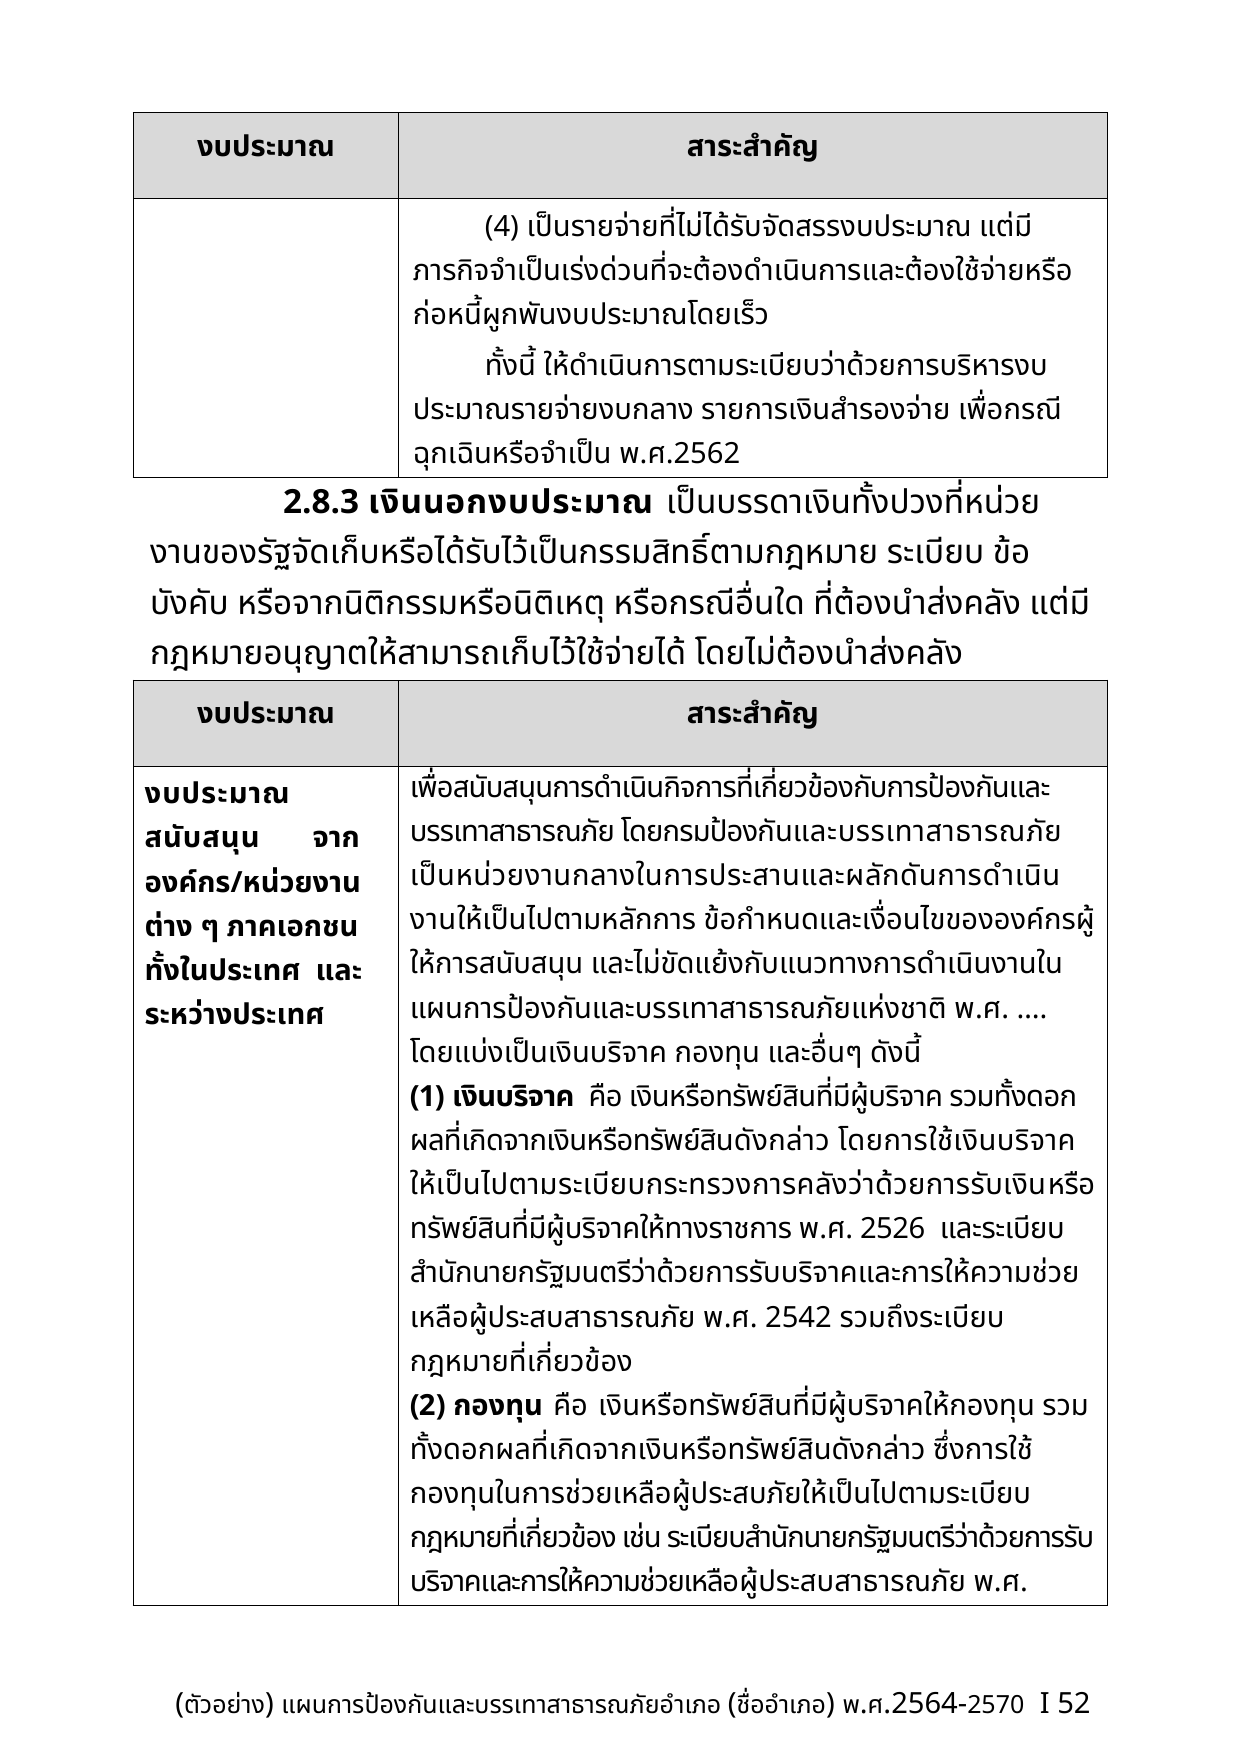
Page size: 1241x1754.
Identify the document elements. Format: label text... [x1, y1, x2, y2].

table_header งบประมาณ [134, 681, 398, 766]
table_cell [399, 199, 1107, 477]
table_header สาระสำคัญ [399, 113, 1107, 198]
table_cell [134, 199, 398, 477]
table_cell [134, 767, 398, 1605]
table_header สาระสำคัญ [399, 681, 1107, 766]
text 2.8.3 เงินนอกงบประมาณ เป็นบรรดาเงินทั้งปวงที่หน่วยงานของรัฐจัดเก็บหรือได้รับไว้เป็นกรรมสิทธิ์ตามกฎหมาย ระเบียบ ข้อบังคับ หรือจากนิติกรรมหรือนิติเหตุ หรือกรณีอื่นใด ที่ต้องนำส่งคลัง แต่มีกฎหมายอนุญาตให้สามารถเก็บไว้ใช้จ่ายได้ โดยไม่ต้องนำส่งคลัง [150, 478, 1090, 679]
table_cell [399, 767, 1107, 1605]
table_header งบประมาณ [134, 113, 398, 198]
